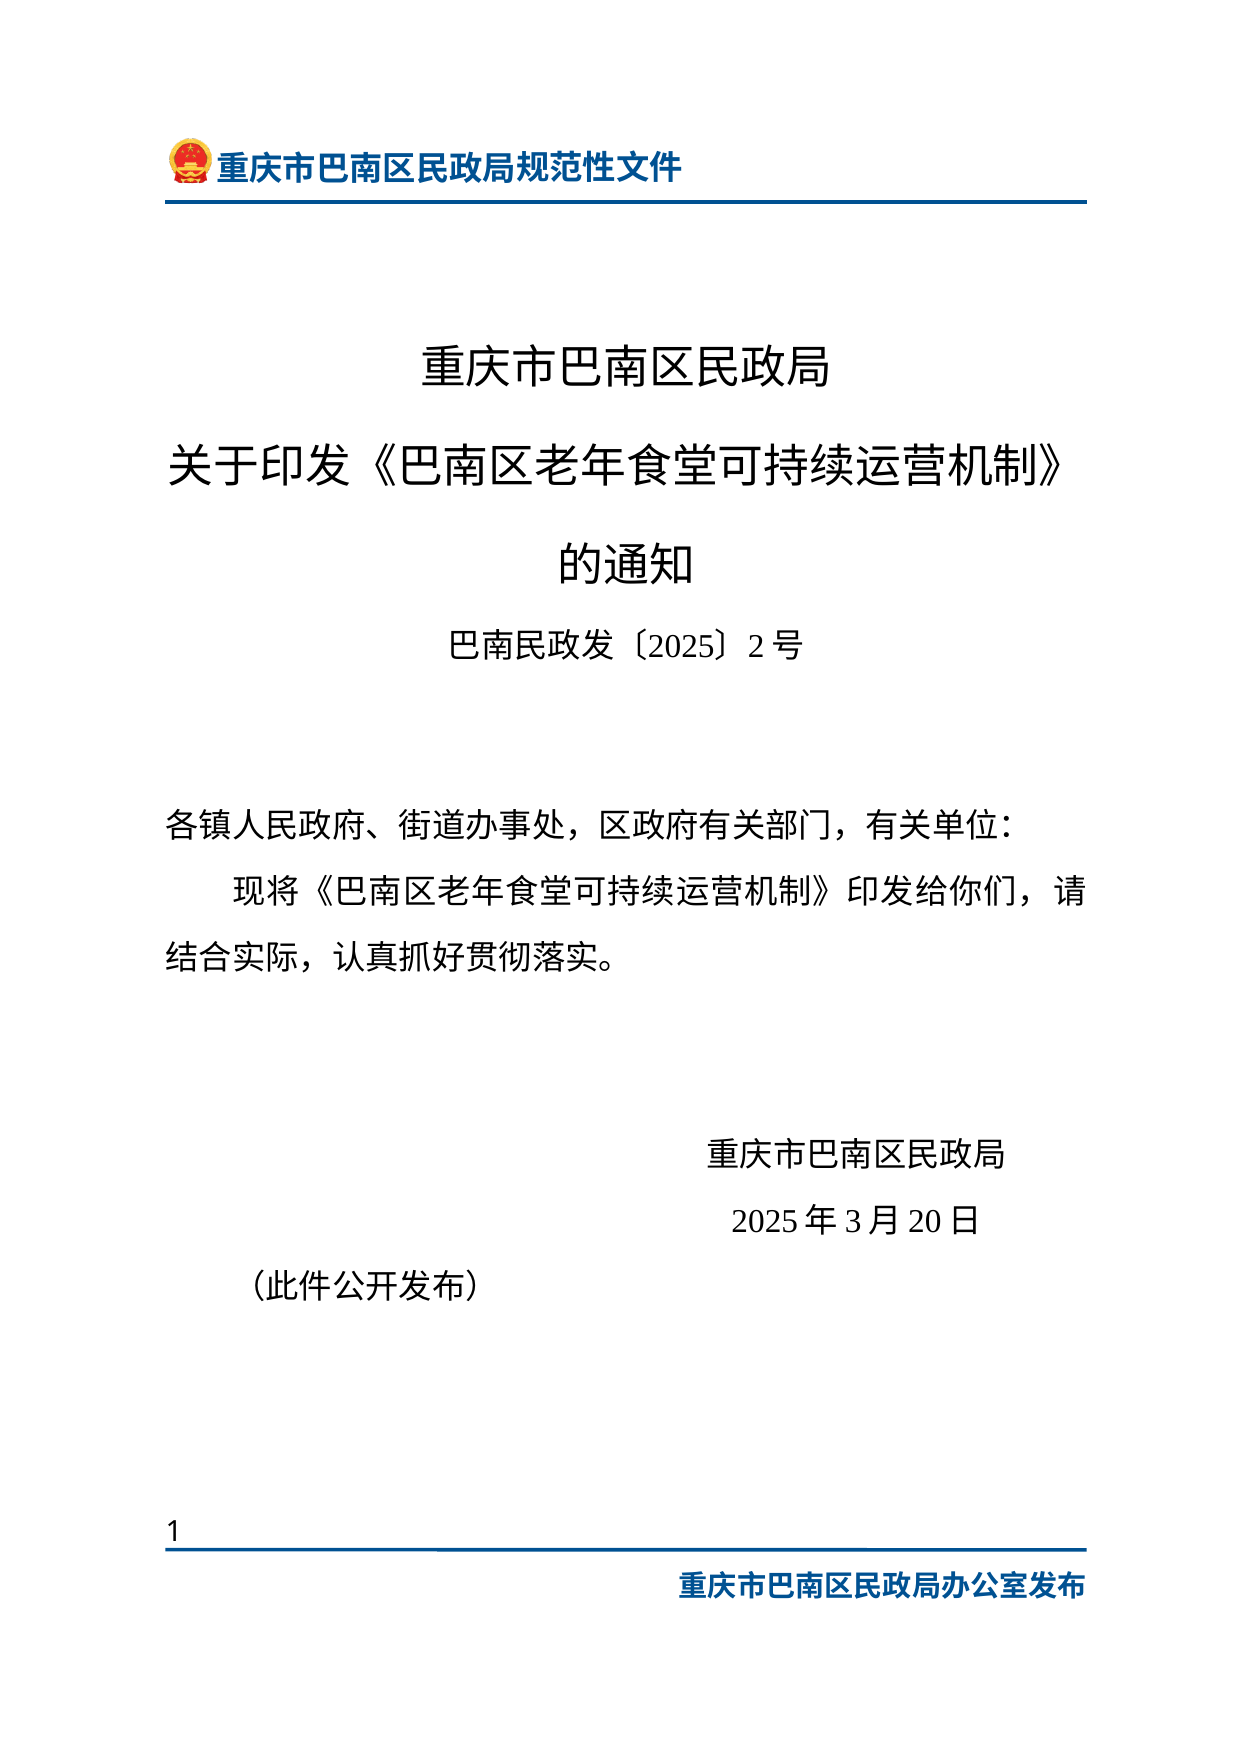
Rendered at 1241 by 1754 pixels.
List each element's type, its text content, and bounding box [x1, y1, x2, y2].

text 2025年3月20日 [165, 1185, 1087, 1251]
text （此件公开发布） [165, 1251, 1087, 1317]
text 重庆市巴南区民政局 [165, 314, 1087, 413]
text 巴南民政发〔2025〕2号 [165, 610, 1087, 676]
text 各镇人民政府、街道办事处，区政府有关部门，有关单位： [165, 790, 1087, 856]
picture [165, 136, 216, 187]
text 现将《巴南区老年食堂可持续运营机制》印发给你们，请结合实际，认真抓好贯彻落实。 [165, 856, 1087, 987]
text 重庆市巴南区民政局 [165, 1119, 1087, 1185]
text 关于印发《巴南区老年食堂可持续运营机制》的通知 [165, 413, 1087, 610]
